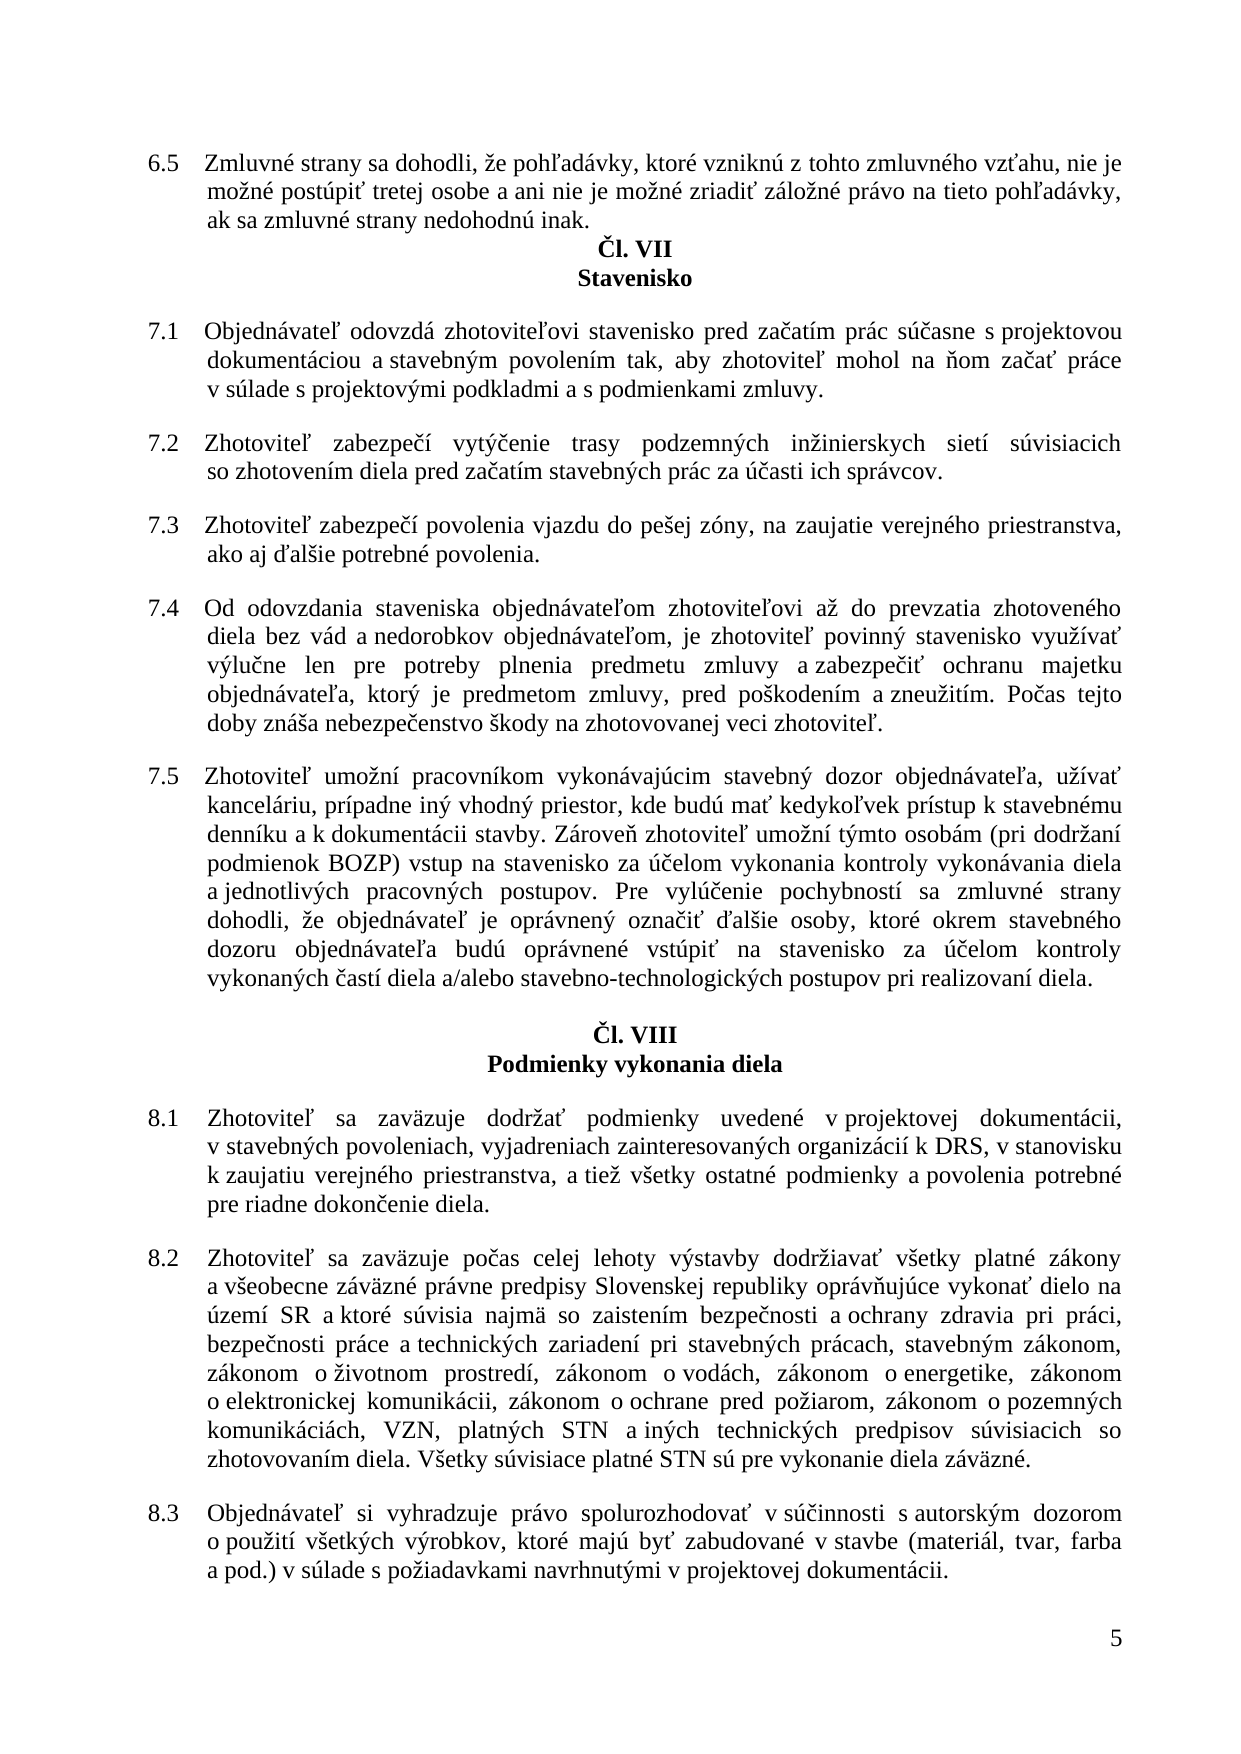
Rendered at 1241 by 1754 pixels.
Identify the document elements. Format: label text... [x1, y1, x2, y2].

list Zhotoviteľ sa zaväzuje dodržať podmienky uvedené v projektovej dokumentácii, v stavebných povoleniach, vyjadreniach zainteresovaných organizácií k DRS, v stanovisku k zaujatiu verejného priestranstva, a tiež všetky ostatné podmienky a povolenia potrebné pre riadne dokončenie diela. [148, 1103, 1122, 1218]
list Zhotoviteľ sa zaväzuje počas celej lehoty výstavby dodržiavať všetky platné zákony a všeobecne záväzné právne predpisy Slovenskej republiky oprávňujúce vykonať dielo na území SR a ktoré súvisia najmä so zaistením bezpečnosti a ochrany zdravia pri práci, bezpečnosti práce a technických zariadení pri stavebných prácach, stavebným zákonom, zákonom o životnom prostredí, zákonom o vodách, zákonom o energetike, zákonom o elektronickej komunikácii, zákonom o ochrane pred požiarom, zákonom o pozemných komunikáciách, VZN, platných STN a iných technických predpisov súvisiacich so zhotovovaním diela. Všetky súvisiace platné STN sú pre vykonanie diela záväzné. [148, 1243, 1122, 1473]
list Zmluvné strany sa dohodli, že pohľadávky, ktoré vzniknú z tohto zmluvného vzťahu, nie je možné postúpiť tretej osobe a ani nie je možné zriadiť záložné právo na tieto pohľadávky, ak sa zmluvné strany nedohodnú inak. [148, 148, 1122, 234]
text Stavenisko [148, 263, 1122, 291]
text Podmienky vykonania diela [148, 1049, 1122, 1078]
text Čl. VIII [148, 1020, 1122, 1049]
list Objednávateľ si vyhradzuje právo spolurozhodovať v súčinnosti s autorským dozorom o použití všetkých výrobkov, ktoré majú byť zabudované v stavbe (materiál, tvar, farba a pod.) v súlade s požiadavkami navrhnutými v projektovej dokumentácii. [148, 1498, 1122, 1584]
list Objednávateľ odovzdá zhotoviteľovi stavenisko pred začatím prác súčasne s projektovou dokumentáciou a stavebným povolením tak, aby zhotoviteľ mohol na ňom začať práce v súlade s projektovými podkladmi a s podmienkami zmluvy. [148, 316, 1122, 403]
list Zhotoviteľ umožní pracovníkom vykonávajúcim stavebný dozor objednávateľa, užívať kanceláriu, prípadne iný vhodný priestor, kde budú mať kedykoľvek prístup k stavebnému denníku a k dokumentácii stavby. Zároveň zhotoviteľ umožní týmto osobám (pri dodržaní podmienok BOZP) vstup na stavenisko za účelom vykonania kontroly vykonávania diela a jednotlivých pracovných postupov. Pre vylúčenie pochybností sa zmluvné strany dohodli, že objednávateľ je oprávnený označiť ďalšie osoby, ktoré okrem stavebného dozoru objednávateľa budú oprávnené vstúpiť na stavenisko za účelom kontroly vykonaných častí diela a/alebo stavebno-technologických postupov pri realizovaní diela. [148, 761, 1122, 991]
text Čl. VII [148, 234, 1122, 263]
list Od odovzdania staveniska objednávateľom zhotoviteľovi až do prevzatia zhotoveného diela bez vád a nedorobkov objednávateľom, je zhotoviteľ povinný stavenisko využívať výlučne len pre potreby plnenia predmetu zmluvy a zabezpečiť ochranu majetku objednávateľa, ktorý je predmetom zmluvy, pred poškodením a zneužitím. Počas tejto doby znáša nebezpečenstvo škody na zhotovovanej veci zhotoviteľ. [148, 593, 1122, 736]
list Zhotoviteľ zabezpečí povolenia vjazdu do pešej zóny, na zaujatie verejného priestranstva, ako aj ďalšie potrebné povolenia. [148, 510, 1122, 568]
list Zhotoviteľ zabezpečí vytýčenie trasy podzemných inžinierskych sietí súvisiacich so zhotovením diela pred začatím stavebných prác za účasti ich správcov. [148, 428, 1122, 485]
